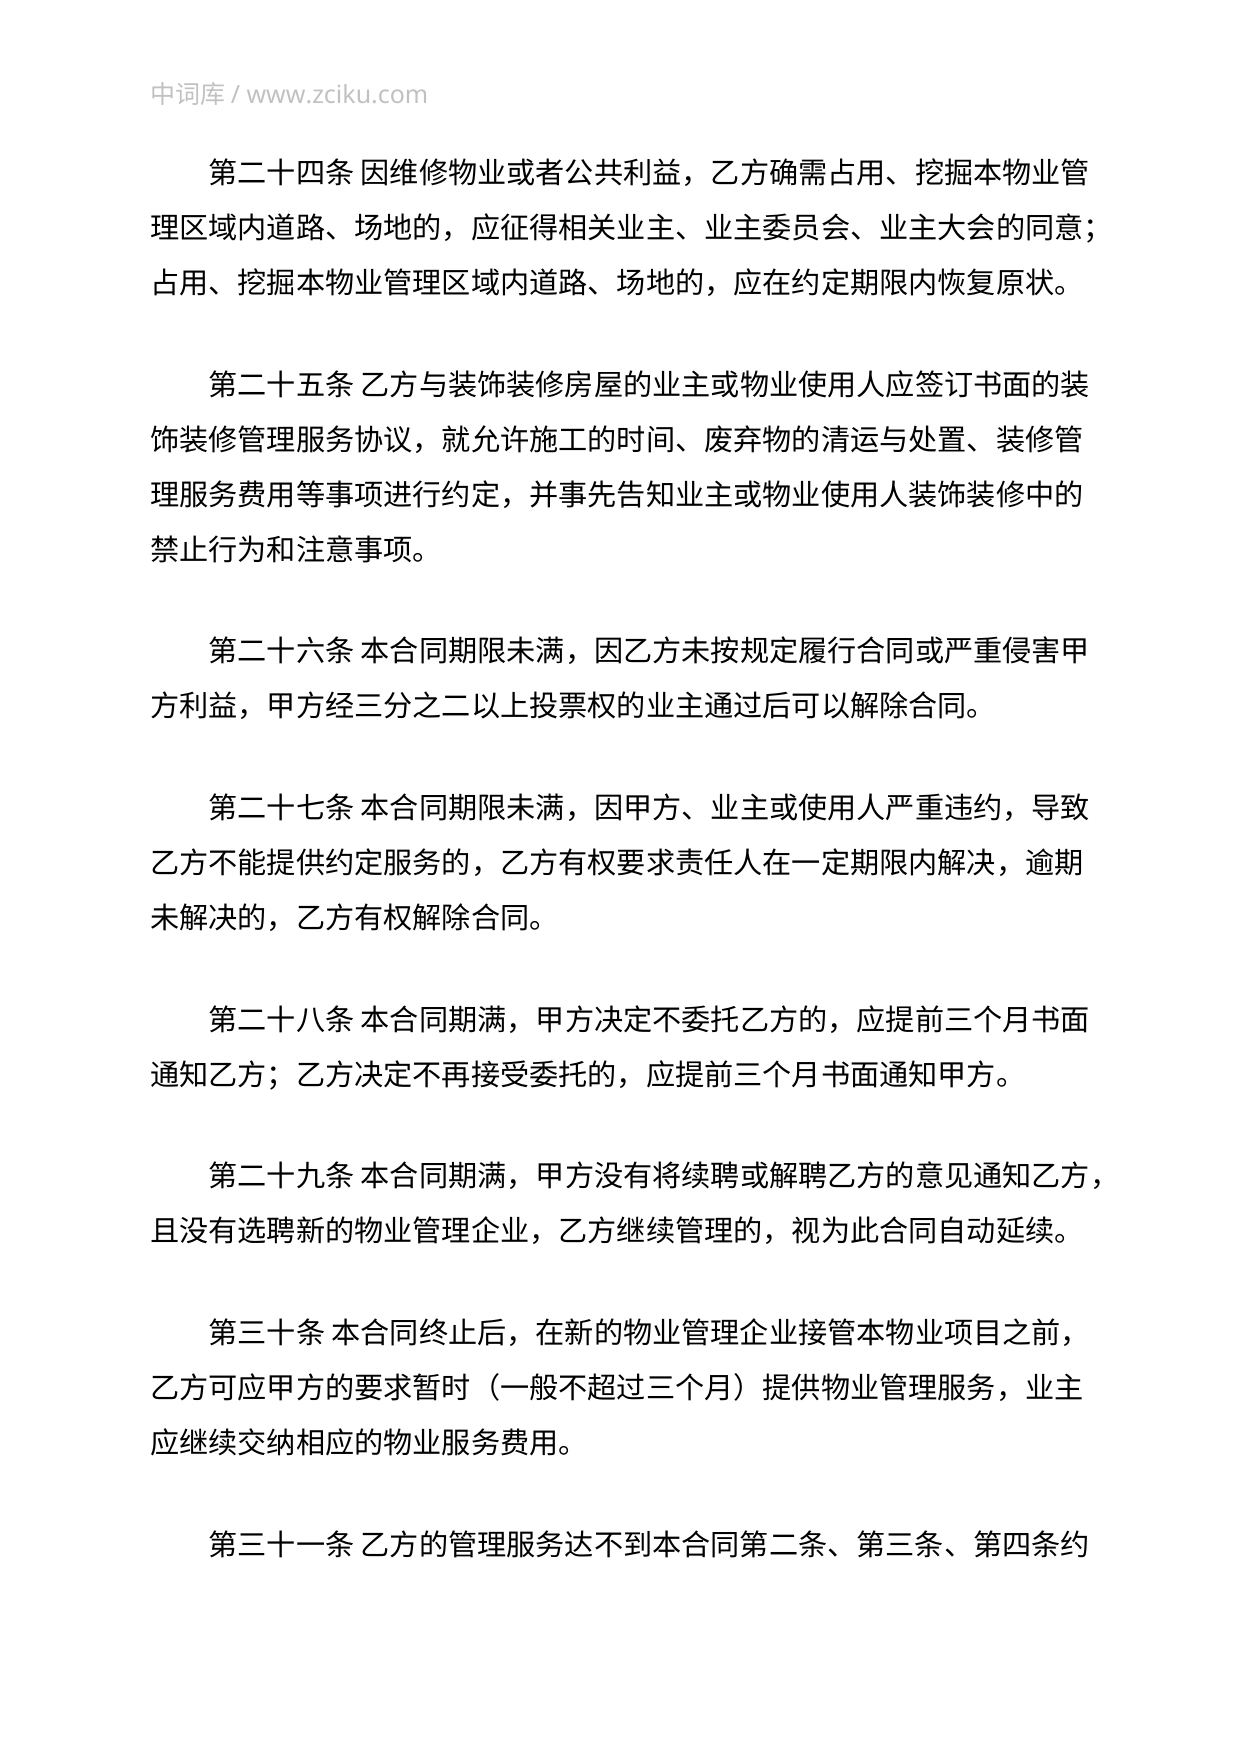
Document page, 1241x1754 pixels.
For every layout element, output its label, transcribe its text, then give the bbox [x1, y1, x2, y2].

text 第二十八条 本合同期满，甲方决定不委托乙方的，应提前三个月书面通知乙方；乙方决定不再接受委托的，应提前三个月书面通知甲方。 [150, 996, 1090, 1093]
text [150, 1521, 1090, 1563]
text 第二十九条 本合同期满，甲方没有将续聘或解聘乙方的意见通知乙方，且没有选聘新的物业管理企业，乙方继续管理的，视为此合同自动延续。 [150, 1153, 1090, 1250]
text 第二十四条 因维修物业或者公共利益，乙方确需占用、挖掘本物业管理区域内道路、场地的，应征得相关业主、业主委员会、业主大会的同意；占用、挖掘本物业管理区域内道路、场地的，应在约定期限内恢复原状。 [150, 150, 1090, 302]
text 第二十五条 乙方与装饰装修房屋的业主或物业使用人应签订书面的装饰装修管理服务协议，就允许施工的时间、废弃物的清运与处置、装修管理服务费用等事项进行约定，并事先告知业主或物业使用人装饰装修中的禁止行为和注意事项。 [150, 362, 1090, 568]
text 第三十条 本合同终止后，在新的物业管理企业接管本物业项目之前，乙方可应甲方的要求暂时（一般不超过三个月）提供物业管理服务，业主应继续交纳相应的物业服务费用。 [150, 1309, 1090, 1462]
text 第二十七条 本合同期限未满，因甲方、业主或使用人严重违约，导致乙方不能提供约定服务的，乙方有权要求责任人在一定期限内解决，逾期未解决的，乙方有权解除合同。 [150, 785, 1090, 937]
text 第二十六条 本合同期限未满，因乙方未按规定履行合同或严重侵害甲方利益，甲方经三分之二以上投票权的业主通过后可以解除合同。 [150, 628, 1090, 725]
